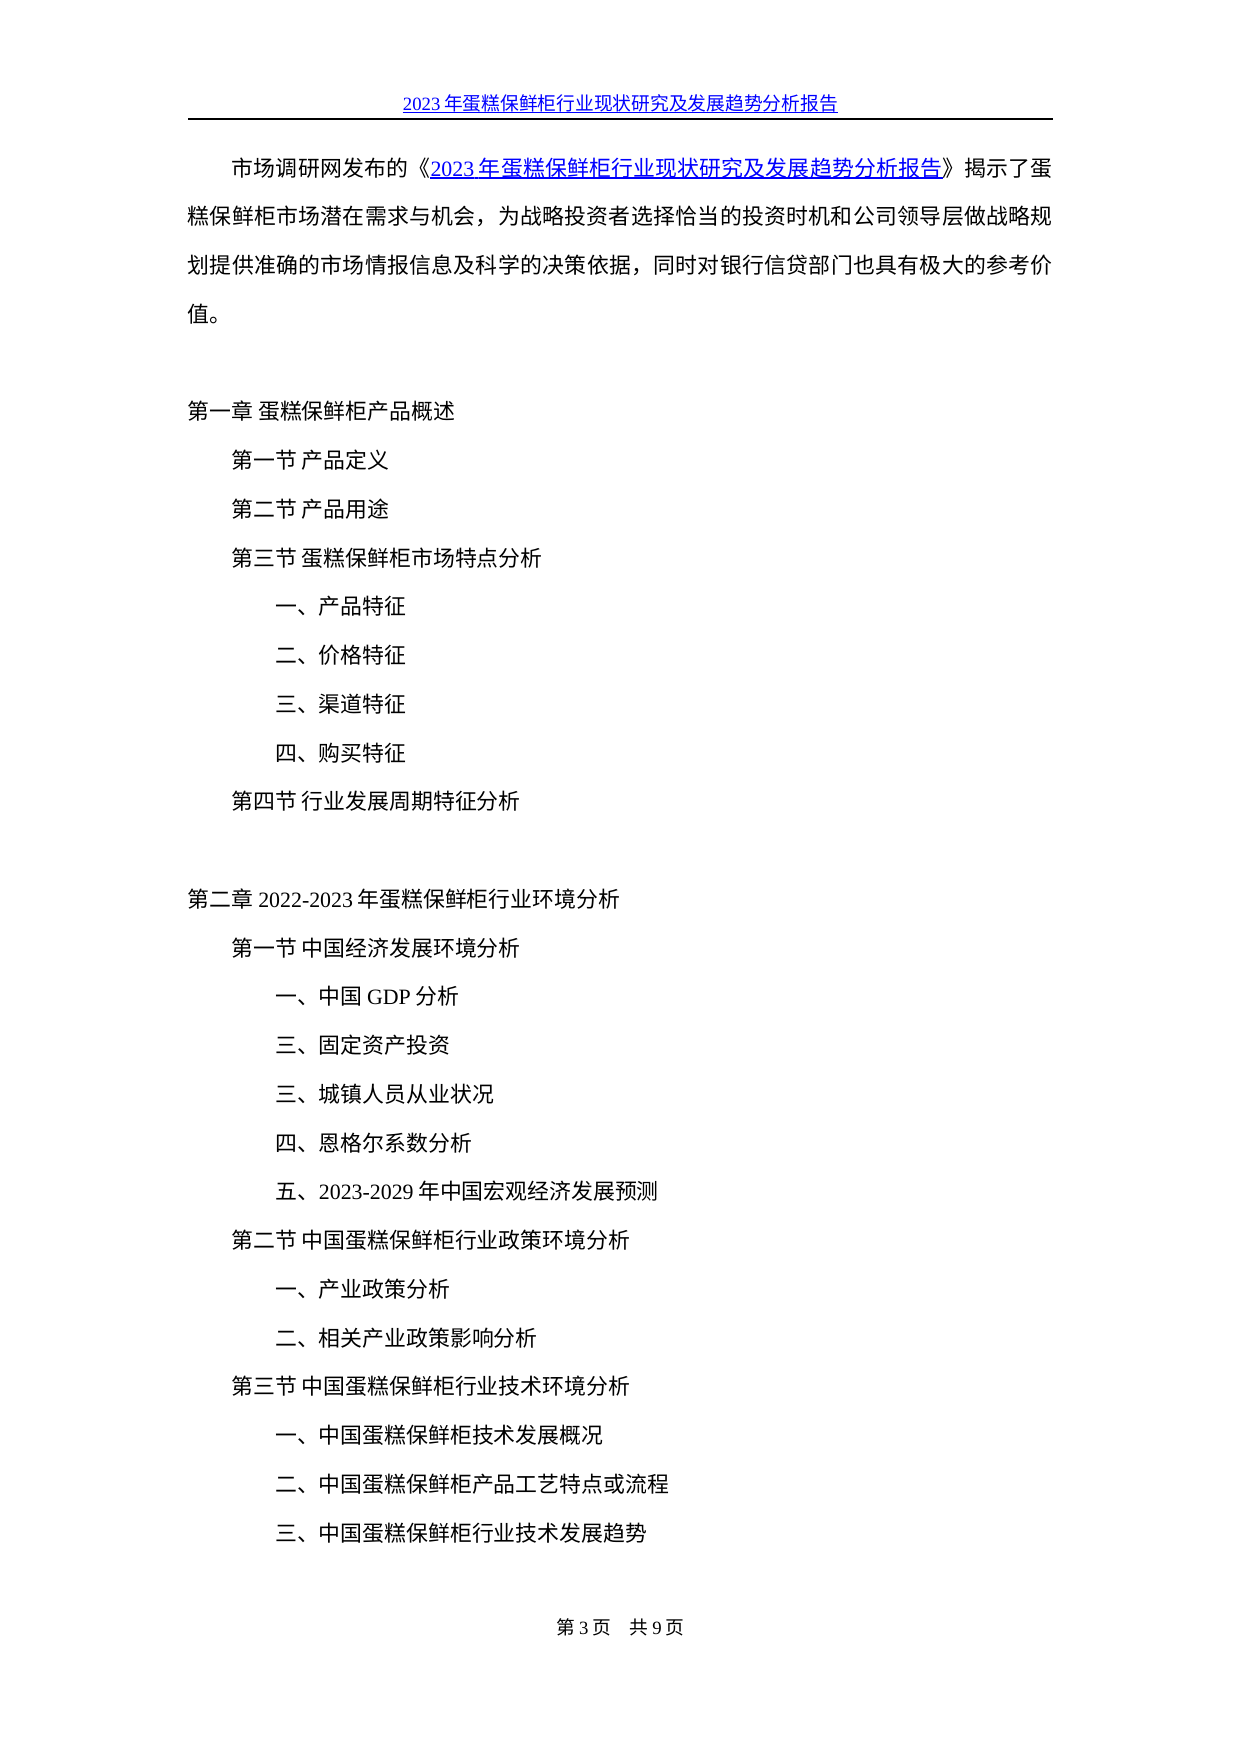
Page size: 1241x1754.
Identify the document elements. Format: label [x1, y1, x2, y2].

text [187, 150, 1053, 1548]
